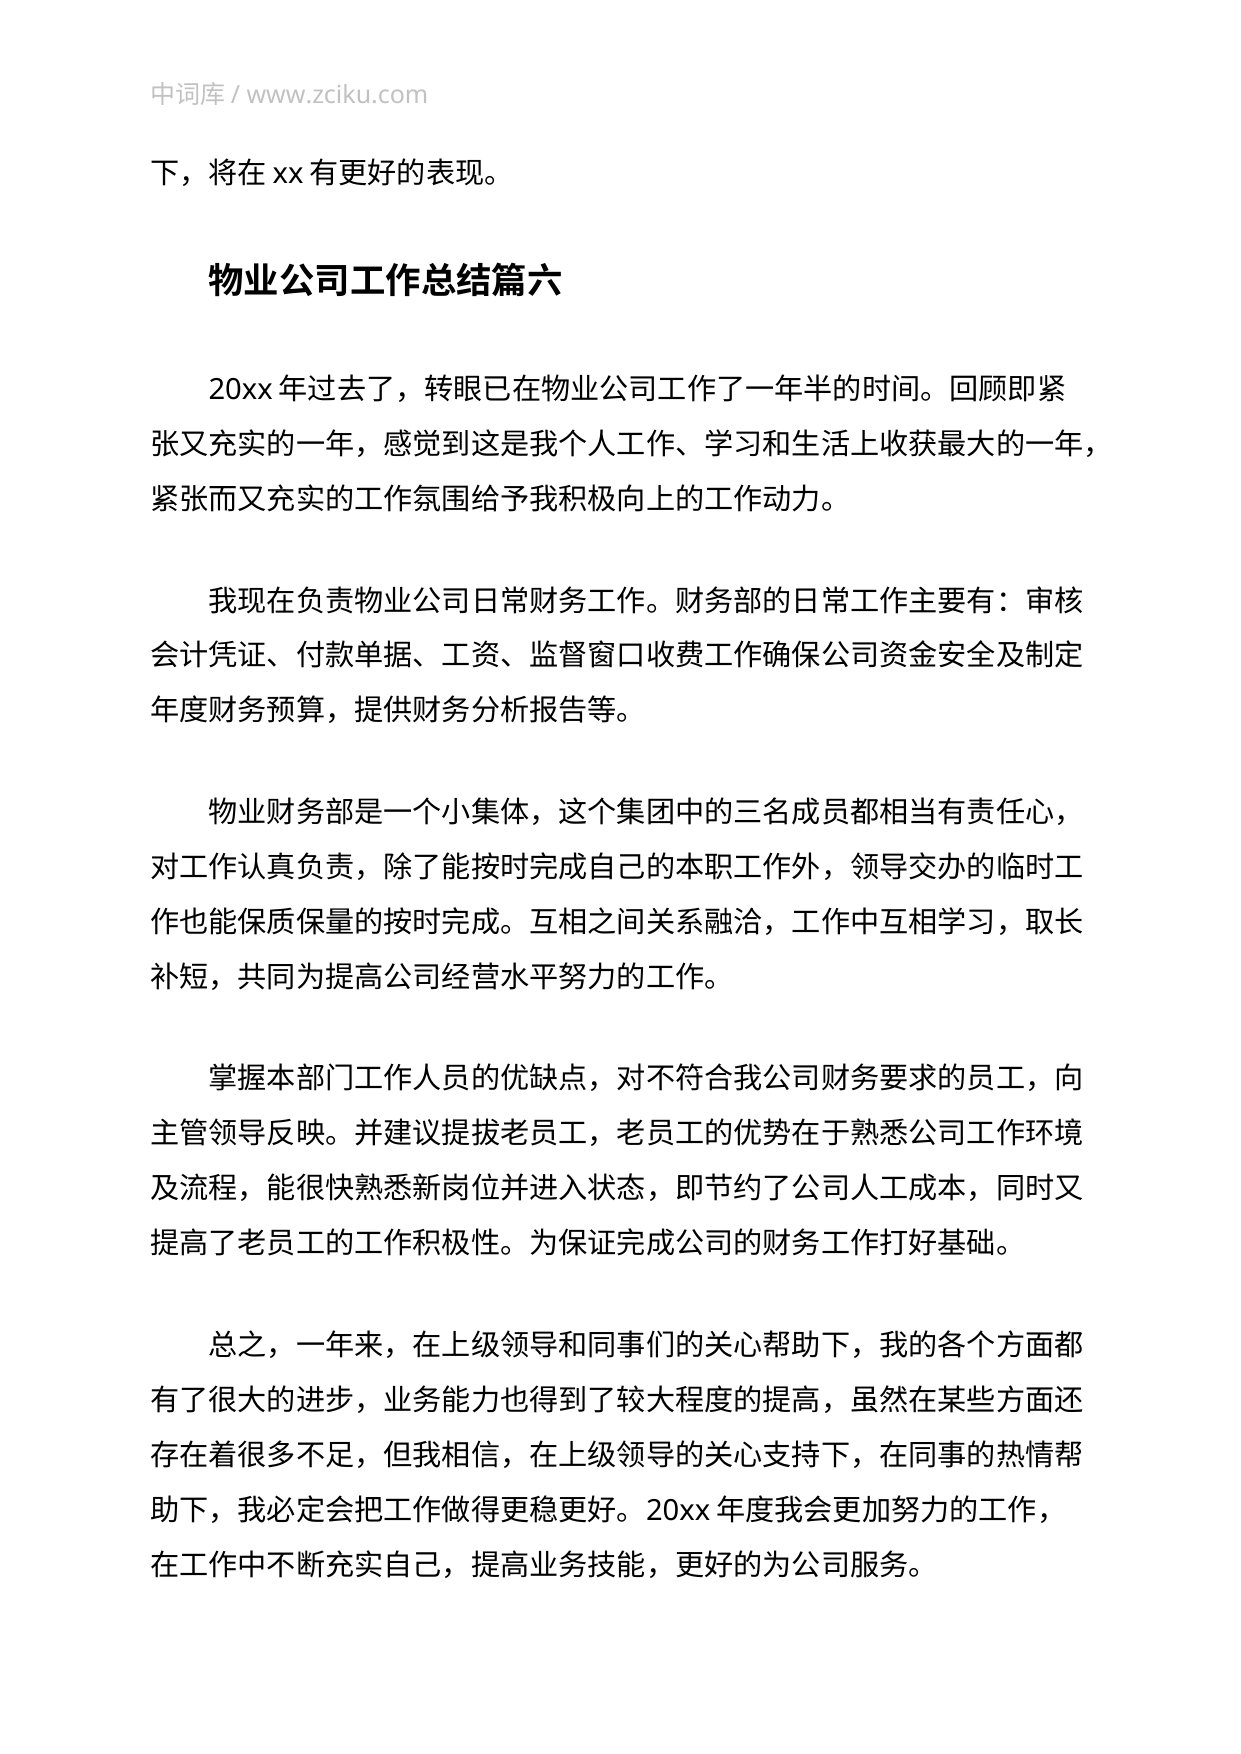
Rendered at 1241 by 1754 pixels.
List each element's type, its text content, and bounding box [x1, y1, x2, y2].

text 物业公司工作总结篇六 [150, 252, 1090, 303]
text 掌握本部门工作人员的优缺点，对不符合我公司财务要求的员工，向主管领导反映。并建议提拔老员工，老员工的优势在于熟悉公司工作环境及流程，能很快熟悉新岗位并进入状态，即节约了公司人工成本，同时又提高了老员工的工作积极性。为保证完成公司的财务工作打好基础。 [150, 1055, 1090, 1262]
text 我现在负责物业公司日常财务工作。财务部的日常工作主要有：审核会计凭证、付款单据、工资、监督窗口收费工作确保公司资金安全及制定年度财务预算，提供财务分析报告等。 [150, 577, 1090, 729]
text 20xx年过去了，转眼已在物业公司工作了一年半的时间。回顾即紧张又充实的一年，感觉到这是我个人工作、学习和生活上收获最大的一年，紧张而又充实的工作氛围给予我积极向上的工作动力。 [150, 365, 1090, 518]
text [150, 150, 1090, 192]
text 总之，一年来，在上级领导和同事们的关心帮助下，我的各个方面都有了很大的进步，业务能力也得到了较大程度的提高，虽然在某些方面还存在着很多不足，但我相信，在上级领导的关心支持下，在同事的热情帮助下，我必定会把工作做得更稳更好。20xx年度我会更加努力的工作，在工作中不断充实自己，提高业务技能，更好的为公司服务。 [150, 1322, 1090, 1583]
text 物业财务部是一个小集体，这个集团中的三名成员都相当有责任心，对工作认真负责，除了能按时完成自己的本职工作外，领导交办的临时工作也能保质保量的按时完成。互相之间关系融洽，工作中互相学习，取长补短，共同为提高公司经营水平努力的工作。 [150, 789, 1090, 996]
